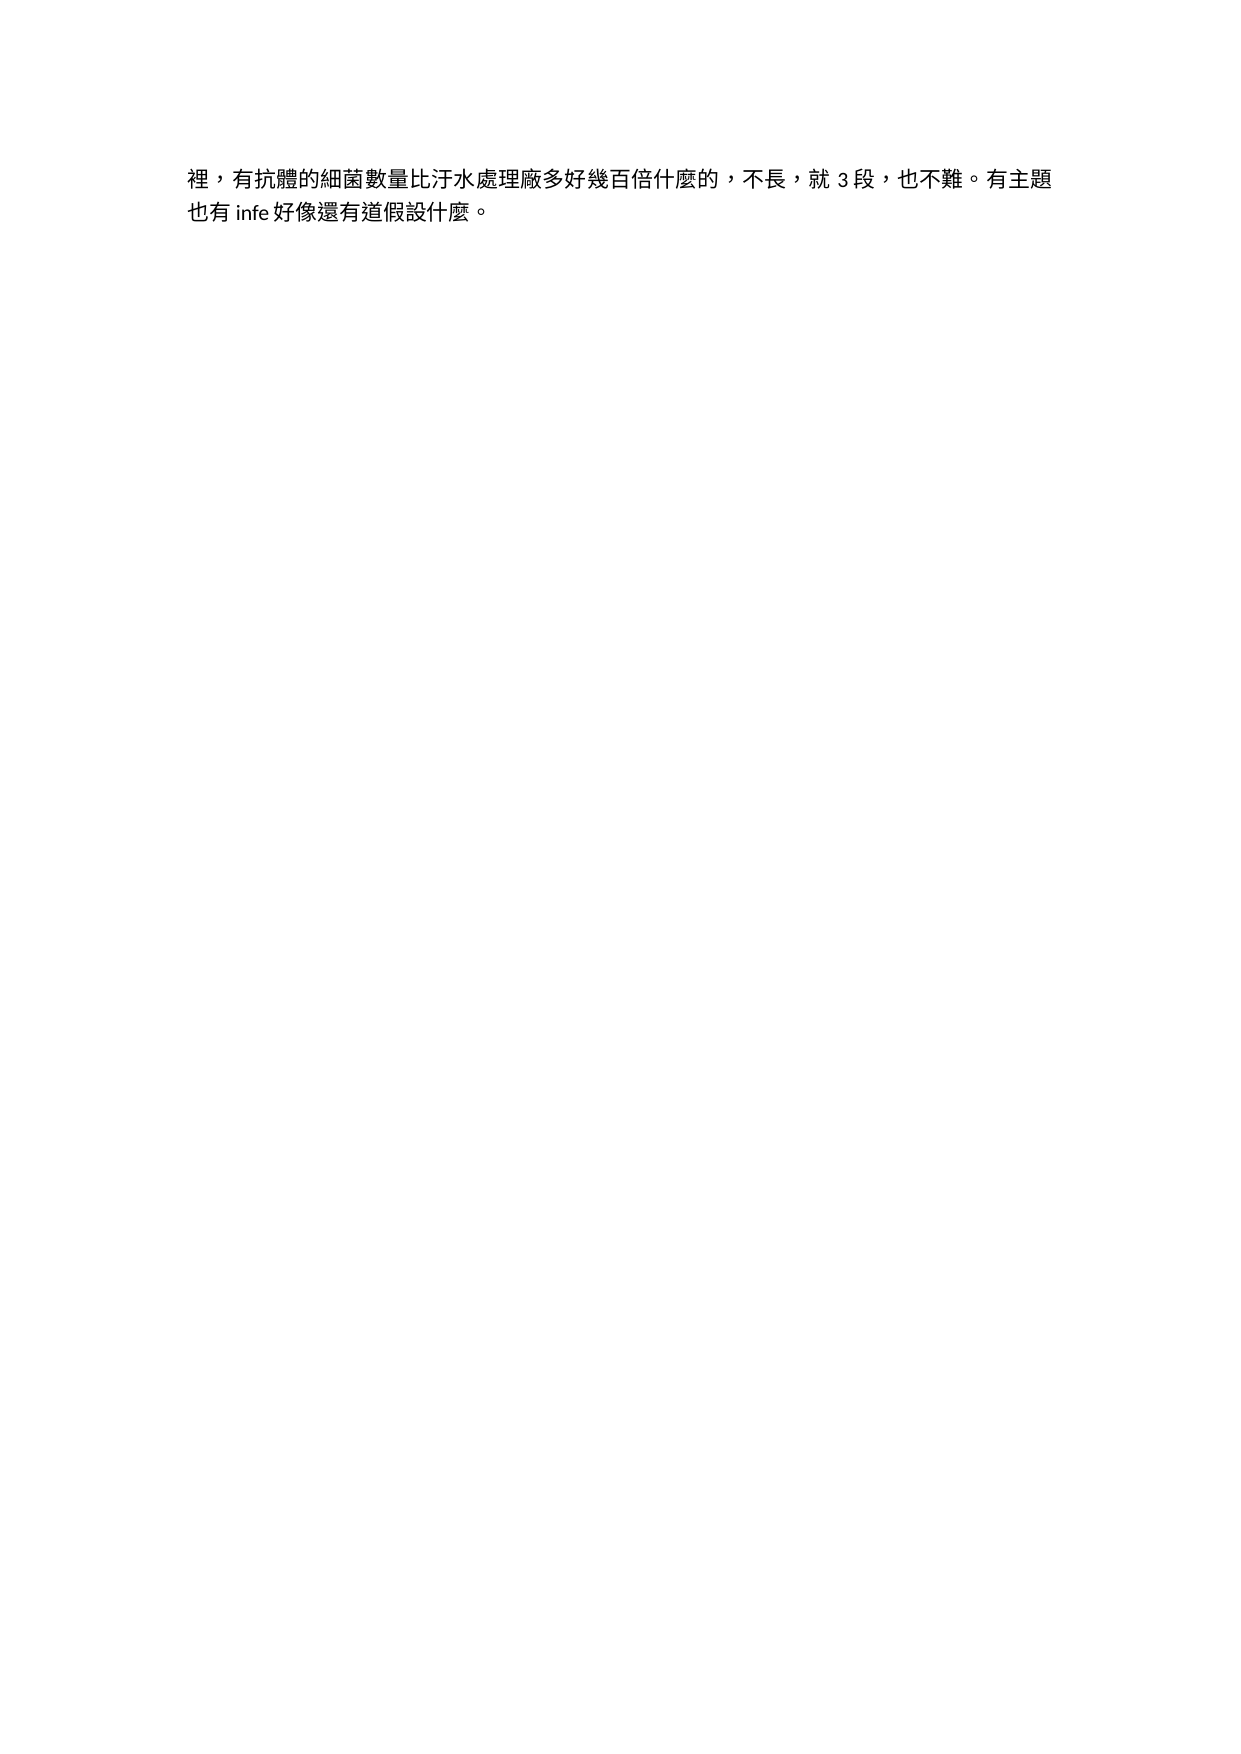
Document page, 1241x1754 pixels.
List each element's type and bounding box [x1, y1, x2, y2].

text [187, 162, 1053, 227]
